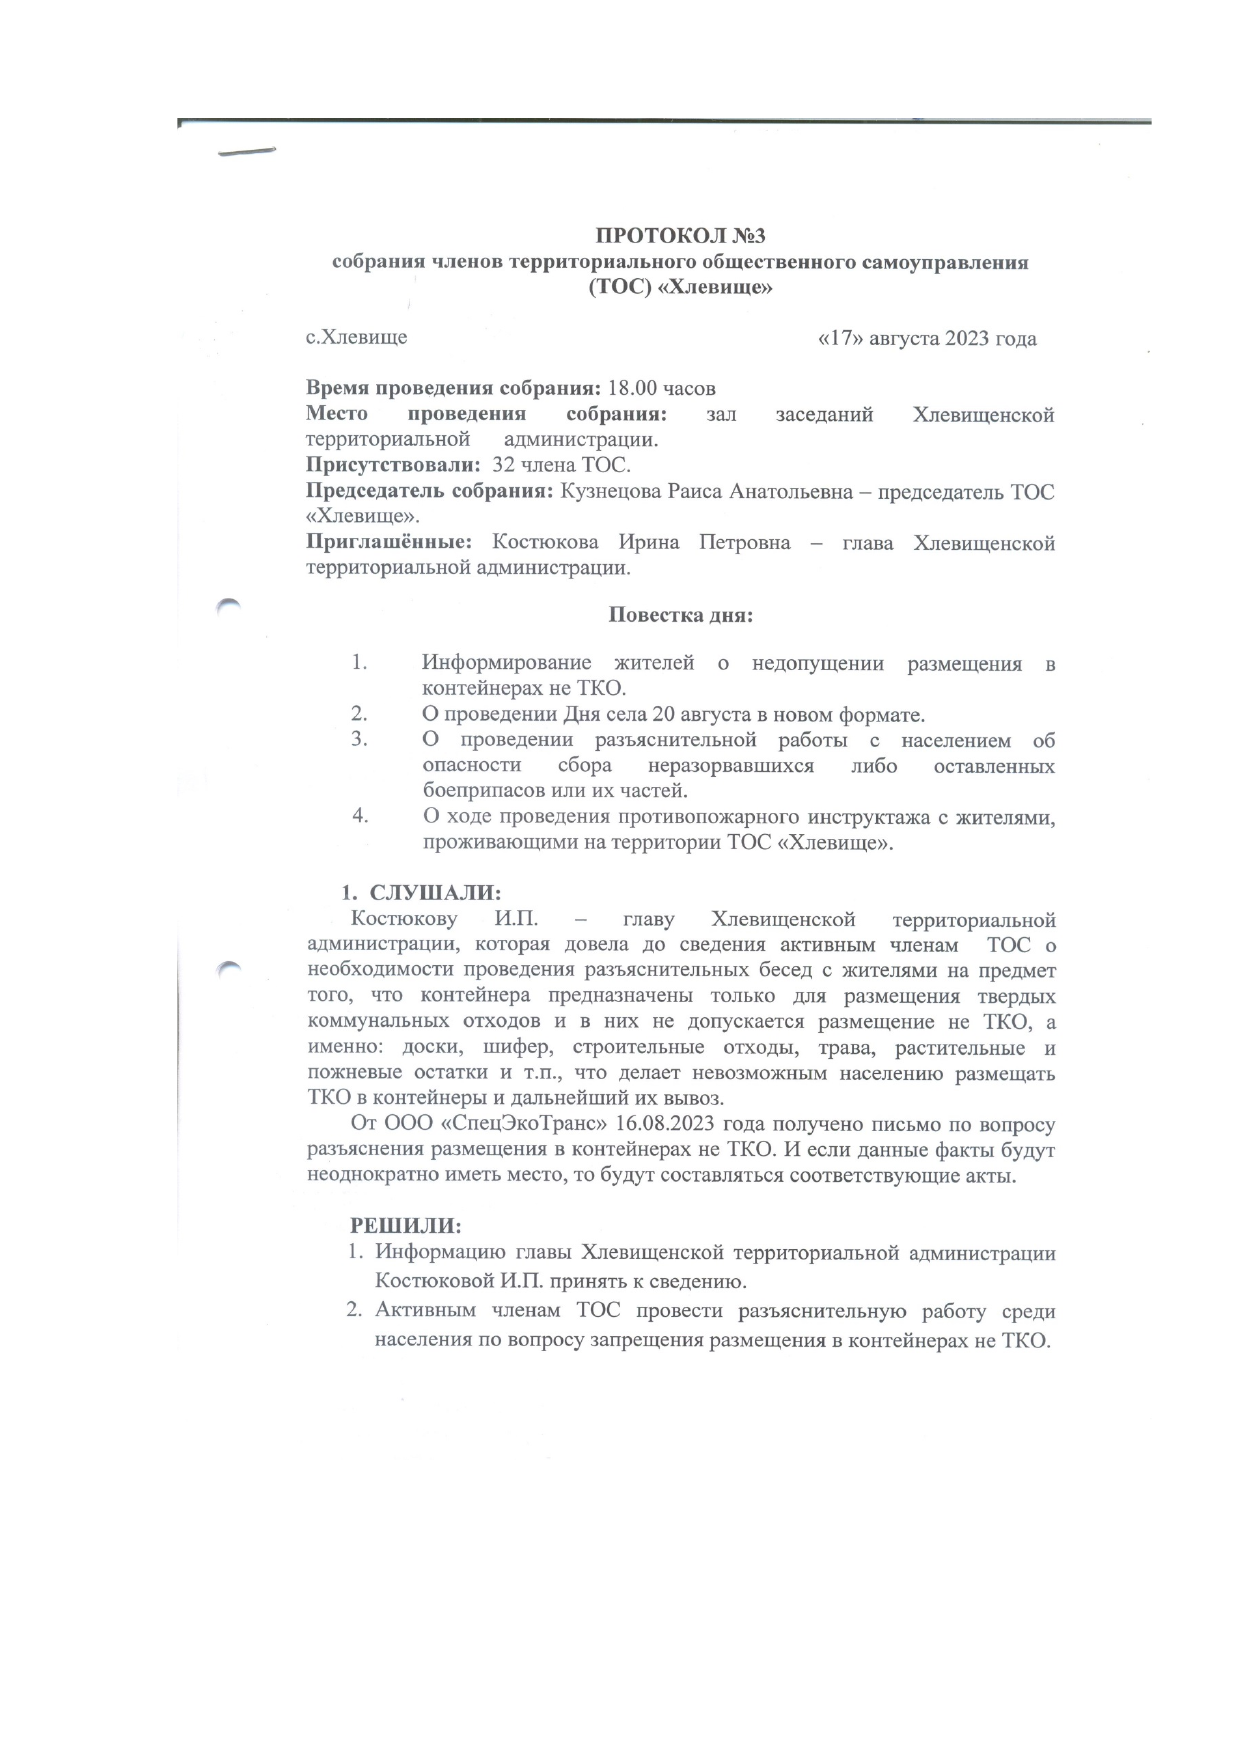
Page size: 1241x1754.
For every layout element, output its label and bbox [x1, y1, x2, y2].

picture [177, 118, 1152, 1460]
